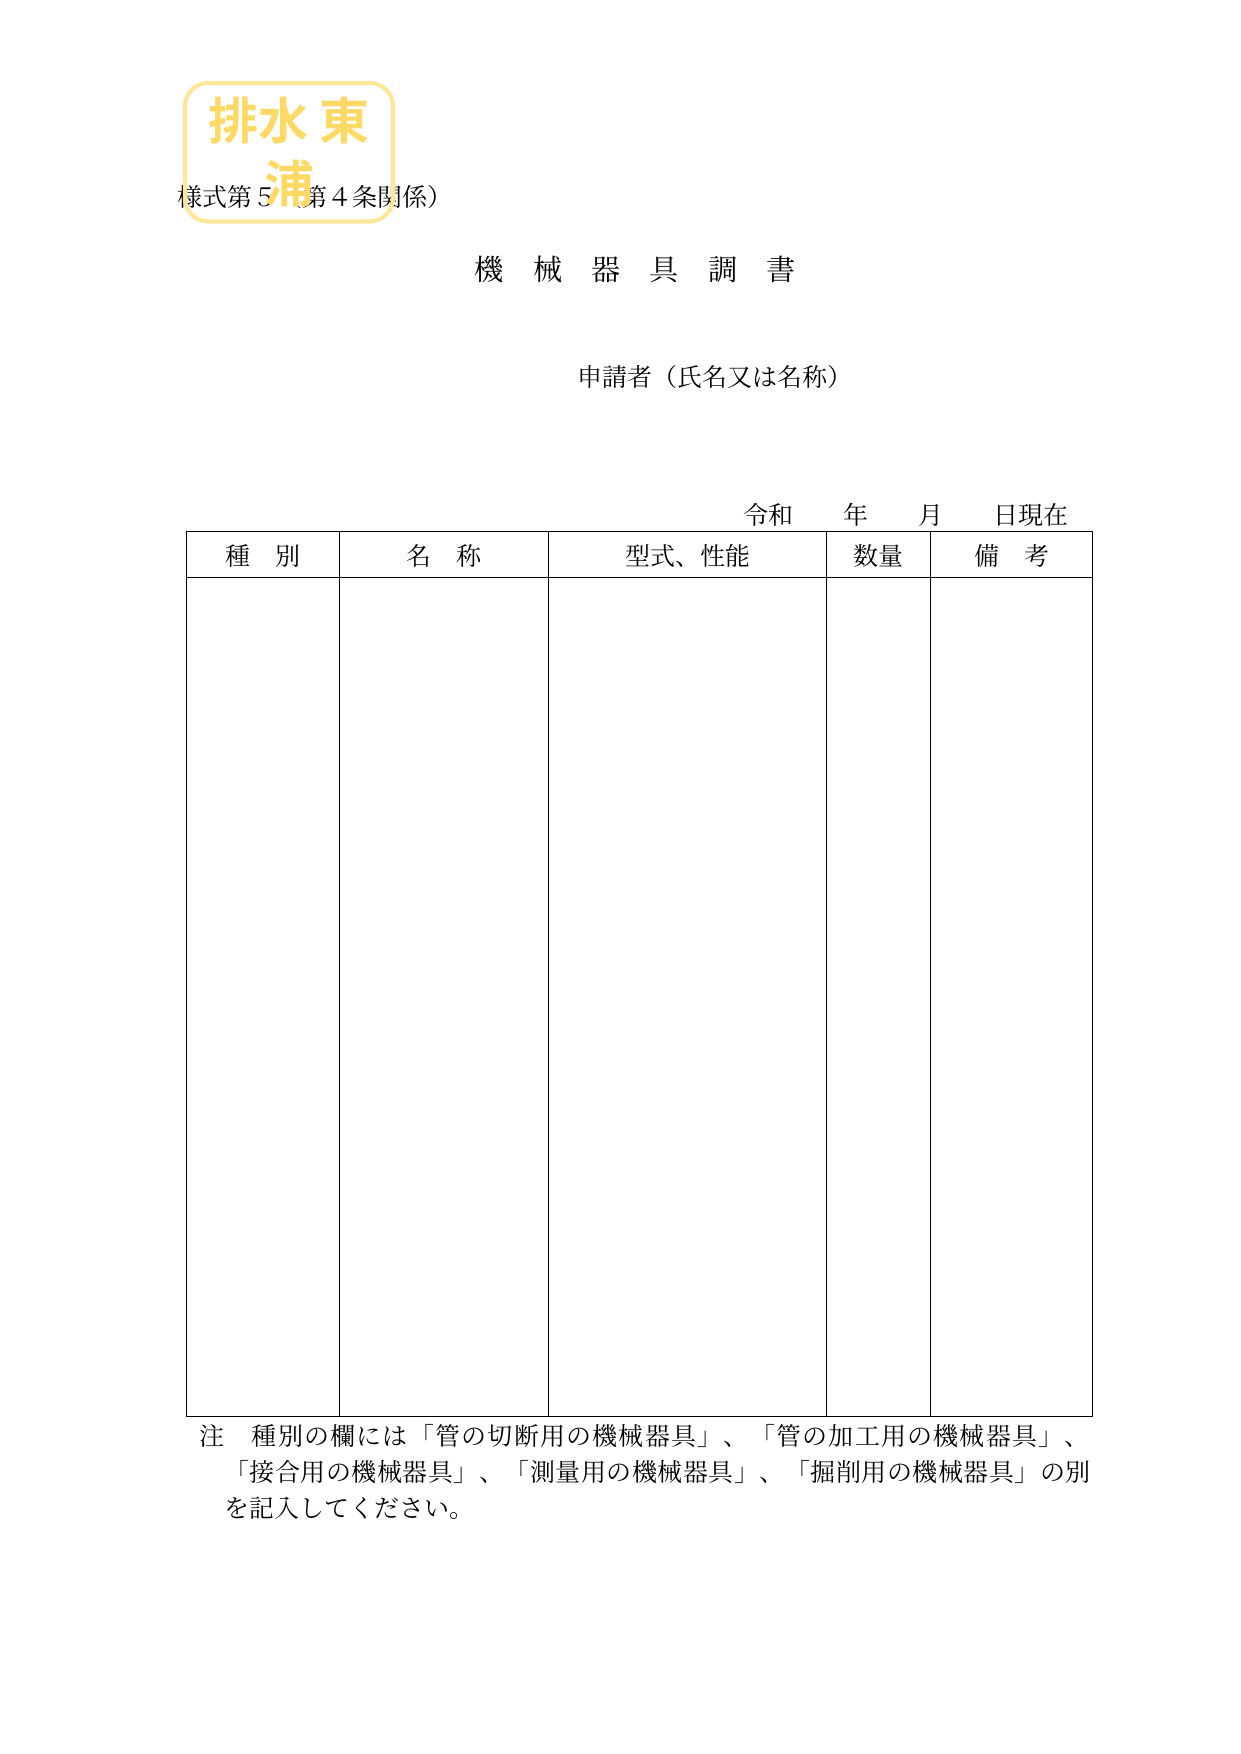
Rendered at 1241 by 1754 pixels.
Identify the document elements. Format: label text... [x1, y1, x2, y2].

table_cell [187, 578, 339, 1416]
text 申請者（氏名又は名称） [177, 357, 1092, 393]
table_cell [827, 578, 930, 1416]
table_header 数量 [827, 532, 930, 577]
text 様式第５（第４条関係） [187, 177, 390, 213]
text 令和 年 月 日現在 [177, 495, 1068, 531]
table_cell [931, 578, 1092, 1416]
text 様式第５（第４条関係） [391, 177, 1092, 213]
table_cell [340, 578, 548, 1416]
table_cell [549, 578, 826, 1416]
table_header 備 考 [931, 532, 1092, 577]
text 注 種別の欄には「管の切断用の機械器具」、「管の加工用の機械器具」、「接合用の機械器具」、「測量用の機械器具」、「掘削用の機械器具」の別を記入してください。 [199, 1417, 1092, 1524]
text 機 械 器 具 調 書 [177, 247, 1092, 289]
table_header 種 別 [187, 532, 339, 577]
table_header 型式、性能 [549, 532, 826, 577]
table_header 名 称 [340, 532, 548, 577]
